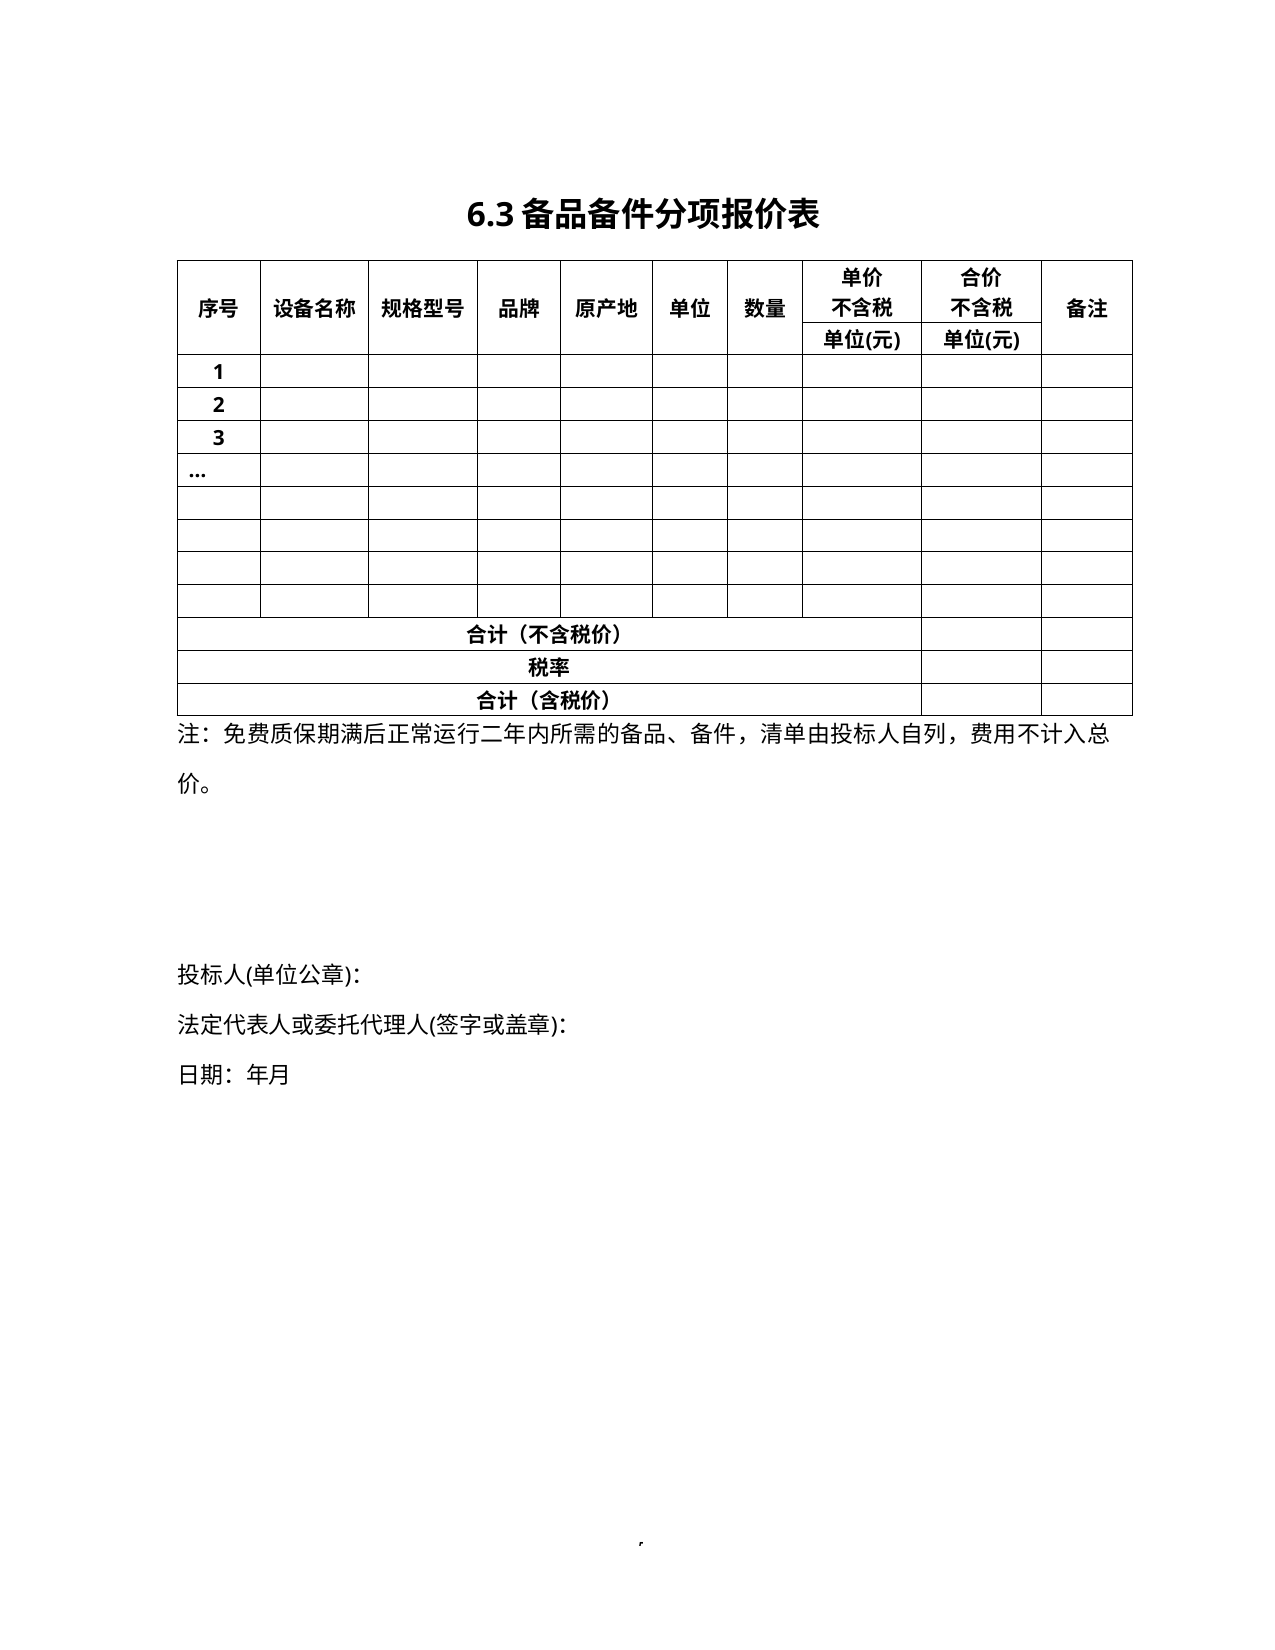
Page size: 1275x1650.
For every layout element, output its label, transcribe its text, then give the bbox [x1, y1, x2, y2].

table_cell 合计（不含税价） [178, 618, 921, 650]
table_cell [369, 355, 477, 387]
table_cell [369, 388, 477, 420]
table_cell [478, 520, 560, 551]
table_cell [261, 355, 368, 387]
table_cell [922, 618, 1041, 650]
table_cell 3 [178, 421, 260, 453]
table_cell [369, 552, 477, 584]
table_cell [1042, 684, 1132, 715]
table_cell [922, 651, 1041, 682]
table_cell [561, 585, 652, 617]
table_cell [369, 454, 477, 486]
table_cell [803, 487, 921, 518]
table_cell [261, 552, 368, 584]
table_cell [728, 585, 802, 617]
table_cell [803, 552, 921, 584]
table_cell [653, 585, 727, 617]
text 投标人(单位公章)： [177, 957, 1110, 990]
table_cell [728, 421, 802, 453]
table_cell [261, 585, 368, 617]
table_cell [653, 355, 727, 387]
table_cell [478, 552, 560, 584]
table_cell [653, 487, 727, 518]
table_cell [178, 520, 260, 551]
table_cell [922, 355, 1041, 387]
table_header 数量 [728, 261, 802, 354]
table_cell [803, 520, 921, 551]
table_cell [561, 520, 652, 551]
table_cell 单位(元) [922, 323, 1041, 354]
table_header 合价 不含税 [922, 261, 1041, 322]
table_header 单价 不含税 [803, 261, 921, 322]
table_cell [261, 421, 368, 453]
table_cell [478, 585, 560, 617]
table_cell [261, 520, 368, 551]
table_cell [1042, 388, 1132, 420]
table_cell [653, 454, 727, 486]
table_cell [1042, 552, 1132, 584]
table_cell 税率 [178, 651, 921, 682]
table_cell [369, 585, 477, 617]
table_cell [369, 487, 477, 518]
table_cell [1042, 651, 1132, 682]
table_cell [922, 585, 1041, 617]
table_cell [561, 388, 652, 420]
table_cell [728, 487, 802, 518]
table_cell … [178, 454, 260, 486]
table_cell 单位(元) [803, 323, 921, 354]
text 注：免费质保期满后正常运行二年内所需的备品、备件，清单由投标人自列，费用不计入总价。 [177, 716, 1110, 799]
table_cell [178, 585, 260, 617]
table_header 序号 [178, 261, 260, 354]
table_cell [922, 684, 1041, 715]
table_cell [478, 421, 560, 453]
table_header 规格型号 [369, 261, 477, 354]
table_cell 2 [178, 388, 260, 420]
table_cell [803, 454, 921, 486]
table_header 品牌 [478, 261, 560, 354]
table_cell [728, 552, 802, 584]
table_cell [922, 487, 1041, 518]
table_cell [728, 388, 802, 420]
table_cell [261, 487, 368, 518]
table_cell [478, 454, 560, 486]
table_cell [478, 487, 560, 518]
table_cell [653, 388, 727, 420]
table_header 设备名称 [261, 261, 368, 354]
table_cell [561, 552, 652, 584]
table_cell [1042, 585, 1132, 617]
table_cell [803, 388, 921, 420]
table_cell [922, 388, 1041, 420]
table_cell [922, 552, 1041, 584]
table_cell [653, 520, 727, 551]
table_cell [1042, 520, 1132, 551]
table_cell [728, 454, 802, 486]
table_cell [1042, 421, 1132, 453]
table_cell [1042, 454, 1132, 486]
table_cell [922, 454, 1041, 486]
table_cell [803, 585, 921, 617]
table_cell [178, 552, 260, 584]
table_cell [653, 552, 727, 584]
table_cell [803, 355, 921, 387]
table_header 备注 [1042, 261, 1132, 354]
table_header 原产地 [561, 261, 652, 354]
table_cell 合计（含税价） [178, 684, 921, 715]
table_cell [653, 421, 727, 453]
table_cell [803, 421, 921, 453]
table_cell [478, 355, 560, 387]
table_cell [922, 421, 1041, 453]
table_cell [1042, 487, 1132, 518]
table_cell [478, 388, 560, 420]
table_header 单位 [653, 261, 727, 354]
table_cell [561, 487, 652, 518]
table_cell [728, 355, 802, 387]
table_cell 1 [178, 355, 260, 387]
table_cell [561, 421, 652, 453]
table_cell [728, 520, 802, 551]
table_cell [369, 520, 477, 551]
text 日期：年月 [177, 1057, 1110, 1090]
table_cell [1042, 355, 1132, 387]
table_cell [922, 520, 1041, 551]
text 6.3备品备件分项报价表 [177, 187, 1110, 236]
table_cell [369, 421, 477, 453]
table_cell [561, 355, 652, 387]
table_cell [261, 388, 368, 420]
table_cell [1042, 618, 1132, 650]
table_cell [261, 454, 368, 486]
table_cell [178, 487, 260, 518]
table_cell [561, 454, 652, 486]
text 法定代表人或委托代理人(签字或盖章)： [177, 1007, 1110, 1040]
